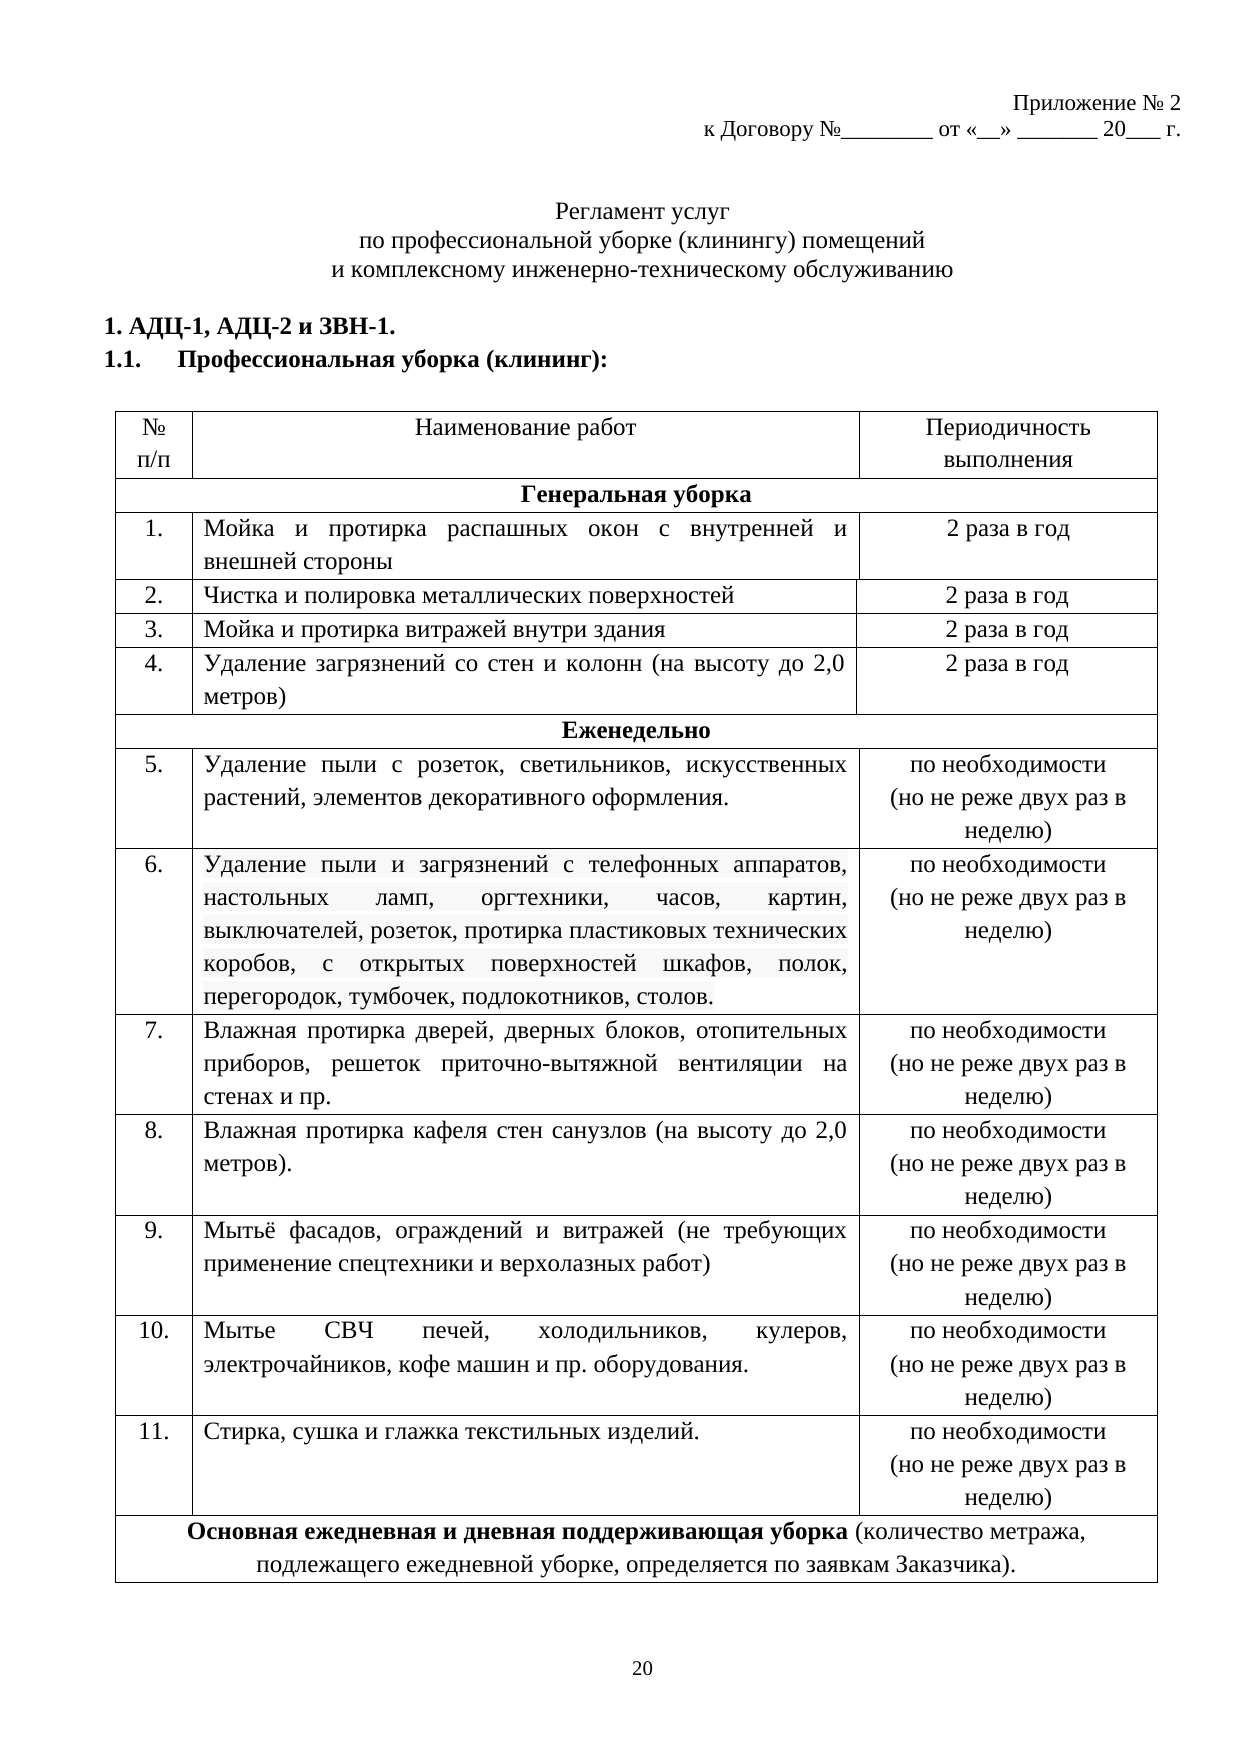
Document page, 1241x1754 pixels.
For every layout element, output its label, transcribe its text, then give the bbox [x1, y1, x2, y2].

table_cell Влажная протирка дверей, дверных блоков, отопительных приборов, решеток приточно-вытяжной вентиляции на стенах и пр. [193, 1015, 859, 1114]
table_cell 10. [116, 1316, 192, 1415]
table_cell 1. [116, 513, 192, 579]
text к Договору №________ от «__» _______ 20___ г. [103, 115, 1181, 141]
text 1.1. Профессиональная уборка (клининг): [103, 344, 1181, 373]
table_cell Мойка и протирка распашных окон с внутренней и внешней стороны [193, 513, 859, 579]
table_cell 2 раза в год [857, 580, 1157, 613]
table_cell 2 раза в год [857, 648, 1157, 714]
table_header № п/п [116, 412, 192, 478]
table_cell по необходимости (но не реже двух раз в неделю) [860, 849, 1157, 1014]
table_cell 11. [116, 1416, 192, 1515]
text по профессиональной уборке (клинингу) помещений [103, 225, 1181, 254]
table_cell 6. [116, 849, 192, 1014]
text 1. АДЦ-1, АДЦ-2 и ЗВН-1. [103, 311, 1181, 340]
table_cell Мытьё фасадов, ограждений и витражей (не требующих применение спецтехники и верхолазных работ) [193, 1216, 859, 1314]
table_cell 9. [116, 1216, 192, 1314]
table_cell Еженедельно [116, 715, 1157, 748]
table_cell 2. [116, 580, 192, 613]
table_cell по необходимости (но не реже двух раз в неделю) [860, 749, 1157, 848]
table_cell 7. [116, 1015, 192, 1114]
table_header Периодичность выполнения [860, 412, 1157, 478]
text и комплексному инженерно-техническому обслуживанию [103, 254, 1181, 283]
table_cell Чистка и полировка металлических поверхностей [193, 580, 856, 613]
table_header Наименование работ [193, 412, 859, 478]
table_cell 3. [116, 614, 192, 647]
table_cell по необходимости (но не реже двух раз в неделю) [860, 1015, 1157, 1114]
table_cell Удаление загрязнений со стен и колонн (на высоту до 2,0 метров) [193, 648, 856, 714]
text Регламент услуг [103, 196, 1181, 225]
table_cell Удаление пыли и загрязнений с телефонных аппаратов, настольных ламп, оргтехники, часов, картин, выключателей, розеток, протирка пластиковых технических коробов, с открытых поверхностей шкафов, полок, перегородок, тумбочек, подлокотников, столов. [193, 849, 859, 1014]
table_cell по необходимости (но не реже двух раз в неделю) [860, 1316, 1157, 1415]
table_cell Влажная протирка кафеля стен санузлов (на высоту до 2,0 метров). [193, 1115, 859, 1214]
table_cell 2 раза в год [857, 614, 1157, 647]
table_cell 8. [116, 1115, 192, 1214]
table_cell Генеральная уборка [116, 479, 1157, 512]
text Приложение № 2 [841, 89, 1181, 115]
table_cell Мытье СВЧ печей, холодильников, кулеров, электрочайников, кофе машин и пр. оборудования. [193, 1316, 859, 1415]
table_cell Удаление пыли с розеток, светильников, искусственных растений, элементов декоративного оформления. [193, 749, 859, 848]
table_cell 5. [116, 749, 192, 848]
table_cell по необходимости (но не реже двух раз в неделю) [860, 1416, 1157, 1515]
table_cell по необходимости (но не реже двух раз в неделю) [860, 1115, 1157, 1214]
table_cell Основная ежедневная и дневная поддерживающая уборка (количество метража, подлежащего ежедневной уборке, определяется по заявкам Заказчика). [116, 1516, 1157, 1582]
table_cell Стирка, сушка и глажка текстильных изделий. [193, 1416, 859, 1515]
table_cell 4. [116, 648, 192, 714]
table_cell по необходимости (но не реже двух раз в неделю) [860, 1216, 1157, 1314]
table_cell Мойка и протирка витражей внутри здания [193, 614, 856, 647]
table_cell 2 раза в год [860, 513, 1157, 579]
